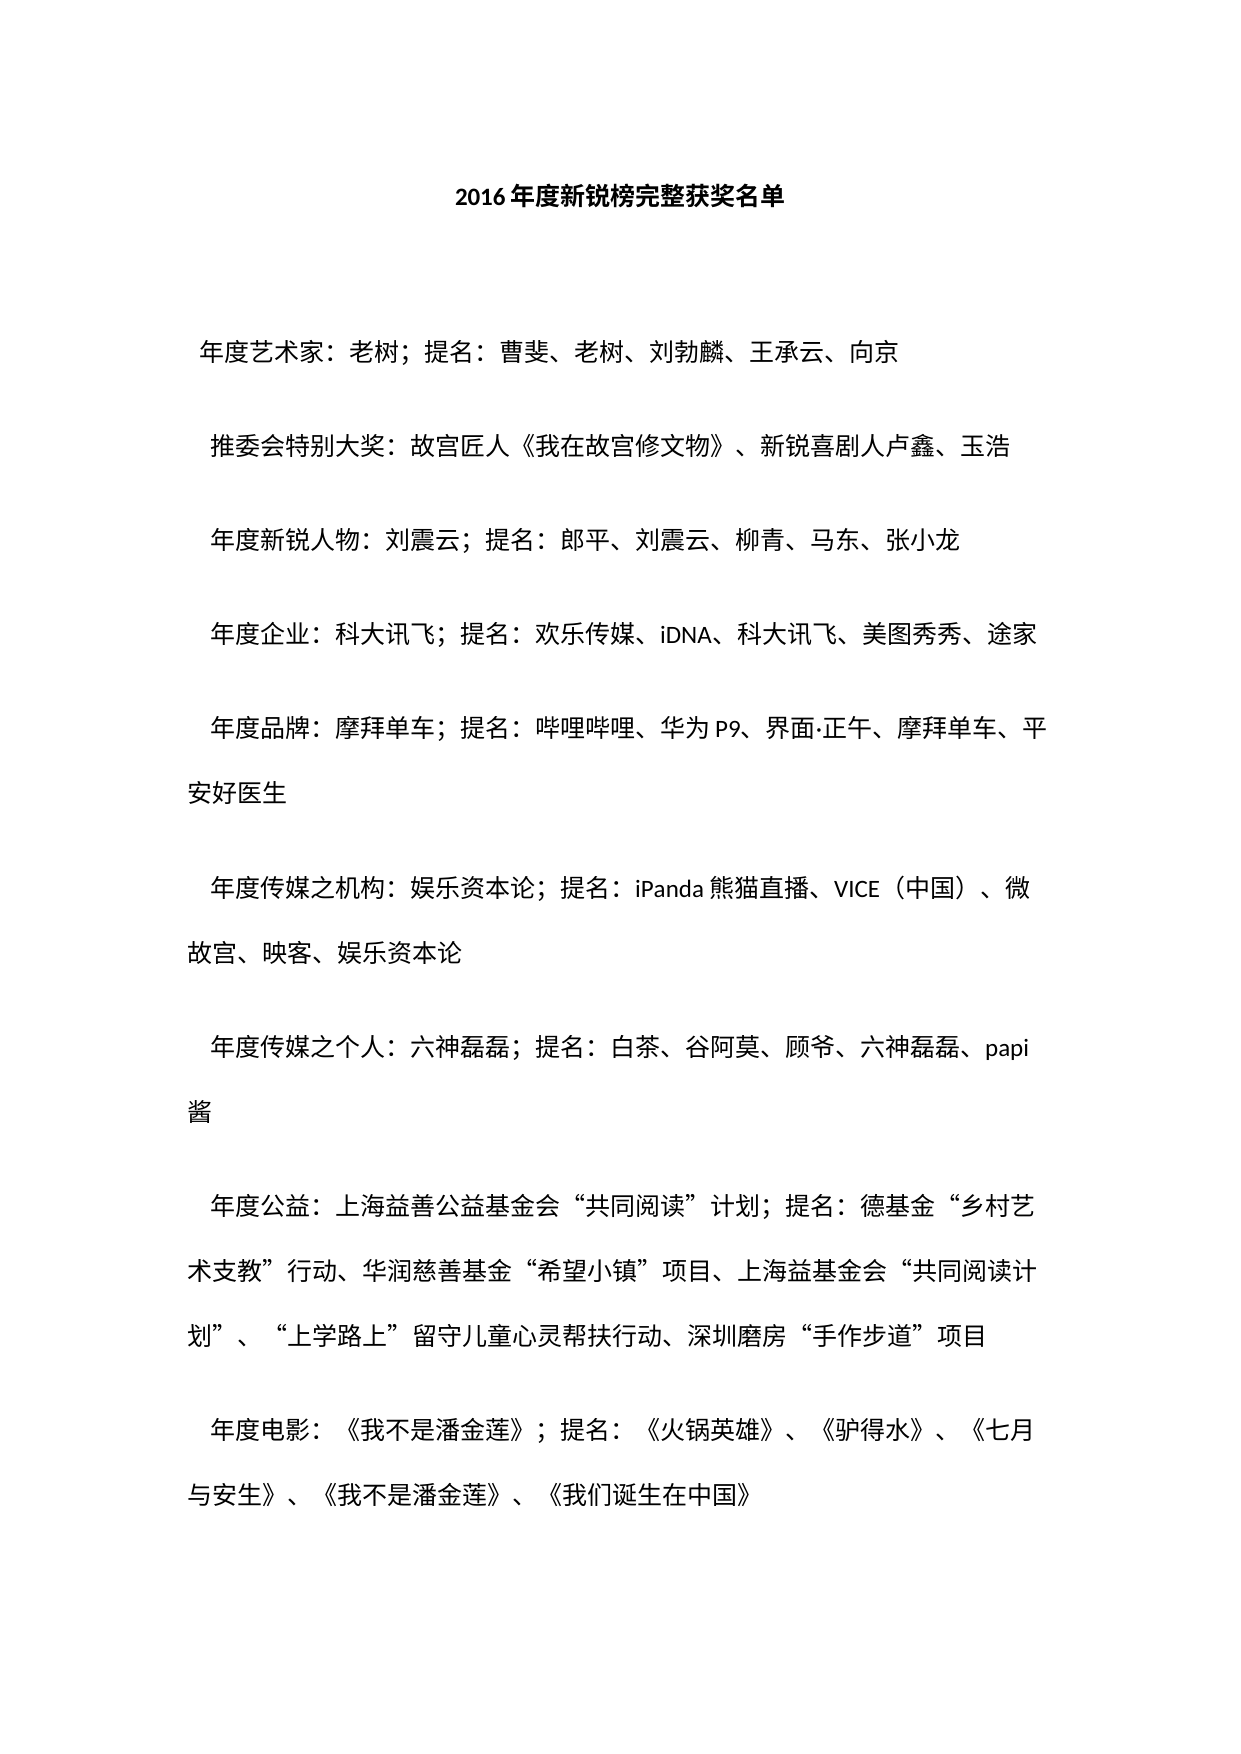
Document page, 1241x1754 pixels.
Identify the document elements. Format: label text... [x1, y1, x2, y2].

text 年度企业：科大讯飞；提名：欢乐传媒、iDNA、科大讯飞、美图秀秀、途家 [187, 600, 1053, 665]
text 年度品牌：摩拜单车；提名：哔哩哔哩、华为P9、界面·正午、摩拜单车、平安好医生 [187, 694, 1053, 824]
text 年度传媒之机构：娱乐资本论；提名：iPanda熊猫直播、VICE（中国）、微故宫、映客、娱乐资本论 [187, 854, 1053, 984]
text 年度艺术家：老树；提名：曹斐、老树、刘勃麟、王承云、向京 [187, 318, 1053, 383]
text 年度公益：上海益善公益基金会“共同阅读”计划；提名：德基金“乡村艺术支教”行动、华润慈善基金“希望小镇”项目、上海益基金会“共同阅读计划”、“上学路上”留守儿童心灵帮扶行动、深圳磨房“手作步道”项目 [187, 1172, 1053, 1367]
text 年度电影：《我不是潘金莲》；提名：《火锅英雄》、《驴得水》、《七月与安生》、《我不是潘金莲》、《我们诞生在中国》 [187, 1396, 1053, 1526]
text 2016年度新锐榜完整获奖名单 [187, 162, 1053, 227]
text 推委会特别大奖：故宫匠人《我在故宫修文物》、新锐喜剧人卢鑫、玉浩 [187, 412, 1053, 477]
text 年度传媒之个人：六神磊磊；提名：白茶、谷阿莫、顾爷、六神磊磊、papi酱 [187, 1013, 1053, 1143]
text 年度新锐人物：刘震云；提名：郎平、刘震云、柳青、马东、张小龙 [187, 506, 1053, 571]
